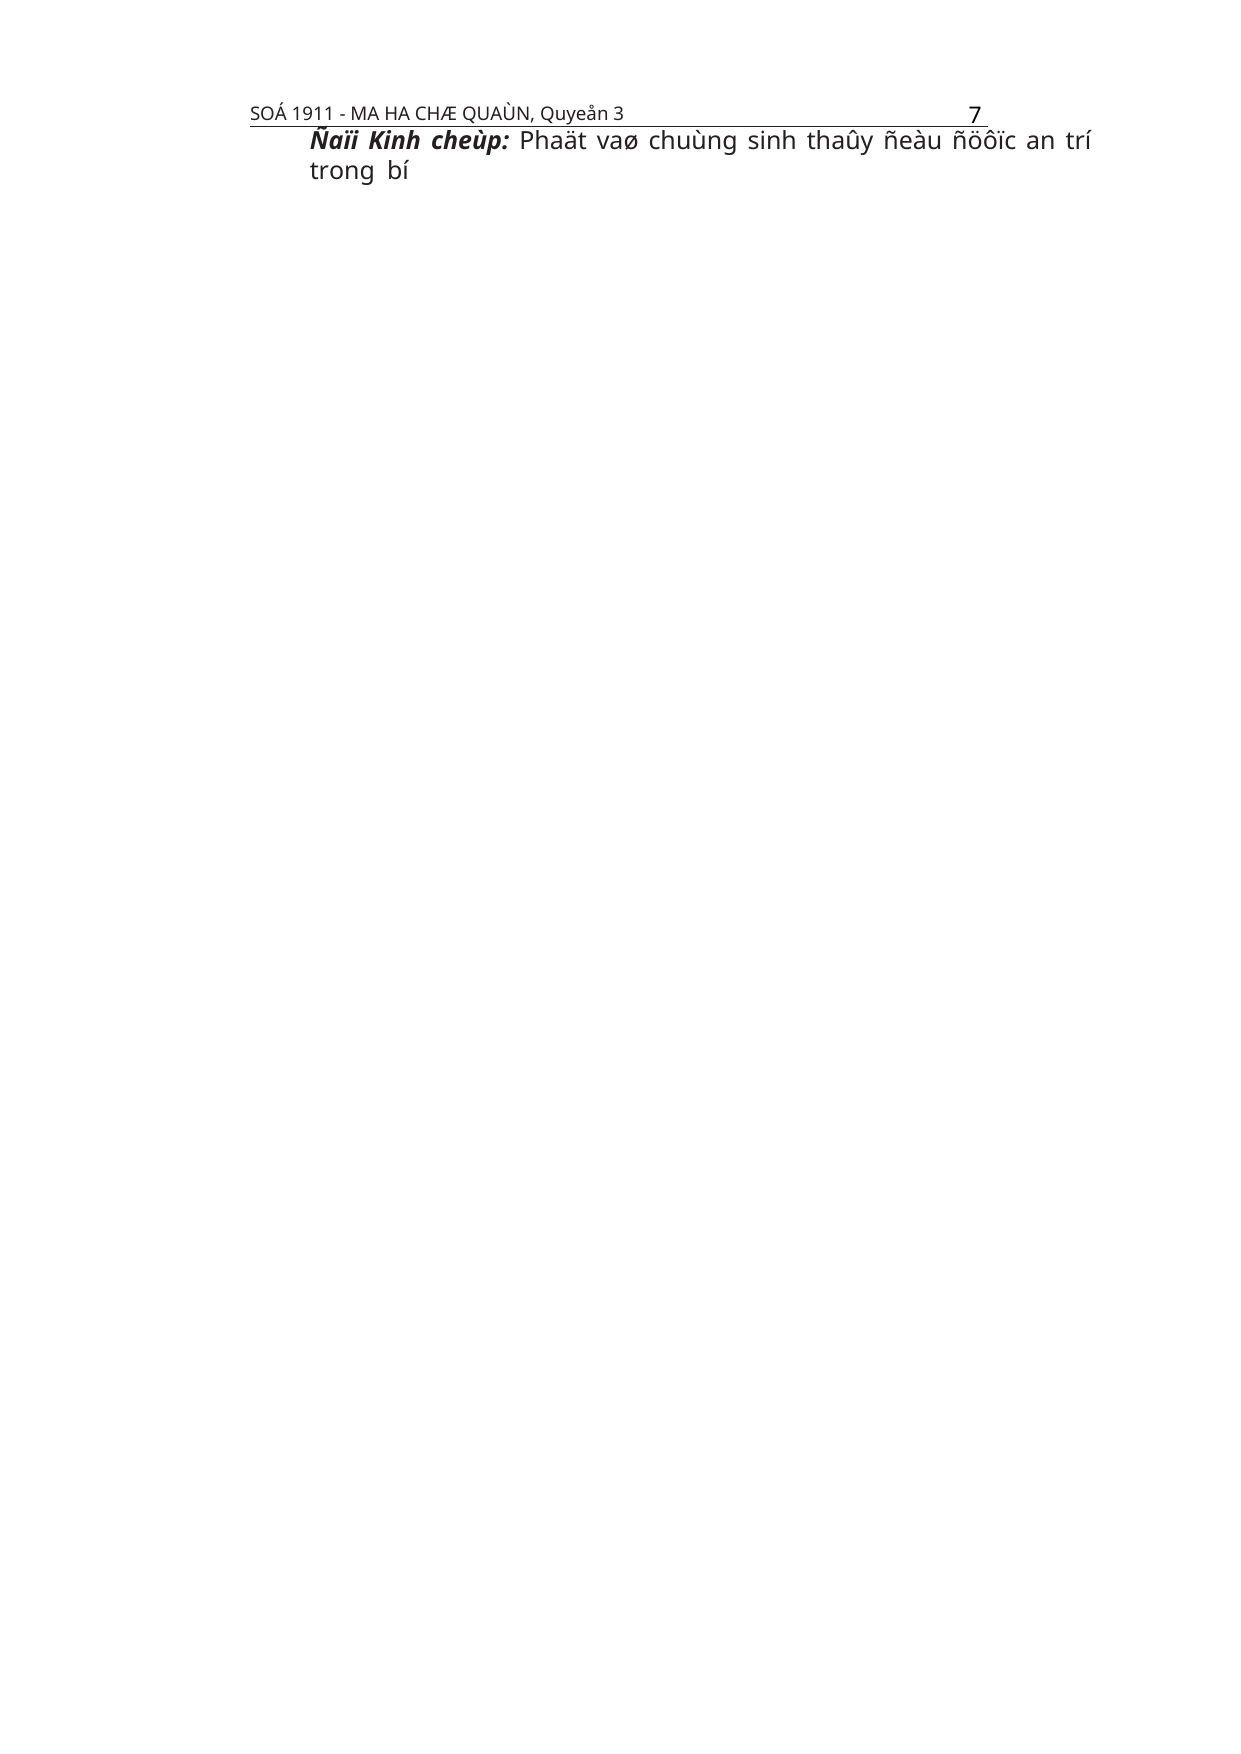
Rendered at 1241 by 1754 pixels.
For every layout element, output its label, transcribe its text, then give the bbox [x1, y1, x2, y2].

text Ñaïi Kinh cheùp: Phaät vaø chuùng sinh thaûy ñeàu ñöôïc an trí trong bí [309, 125, 1092, 186]
